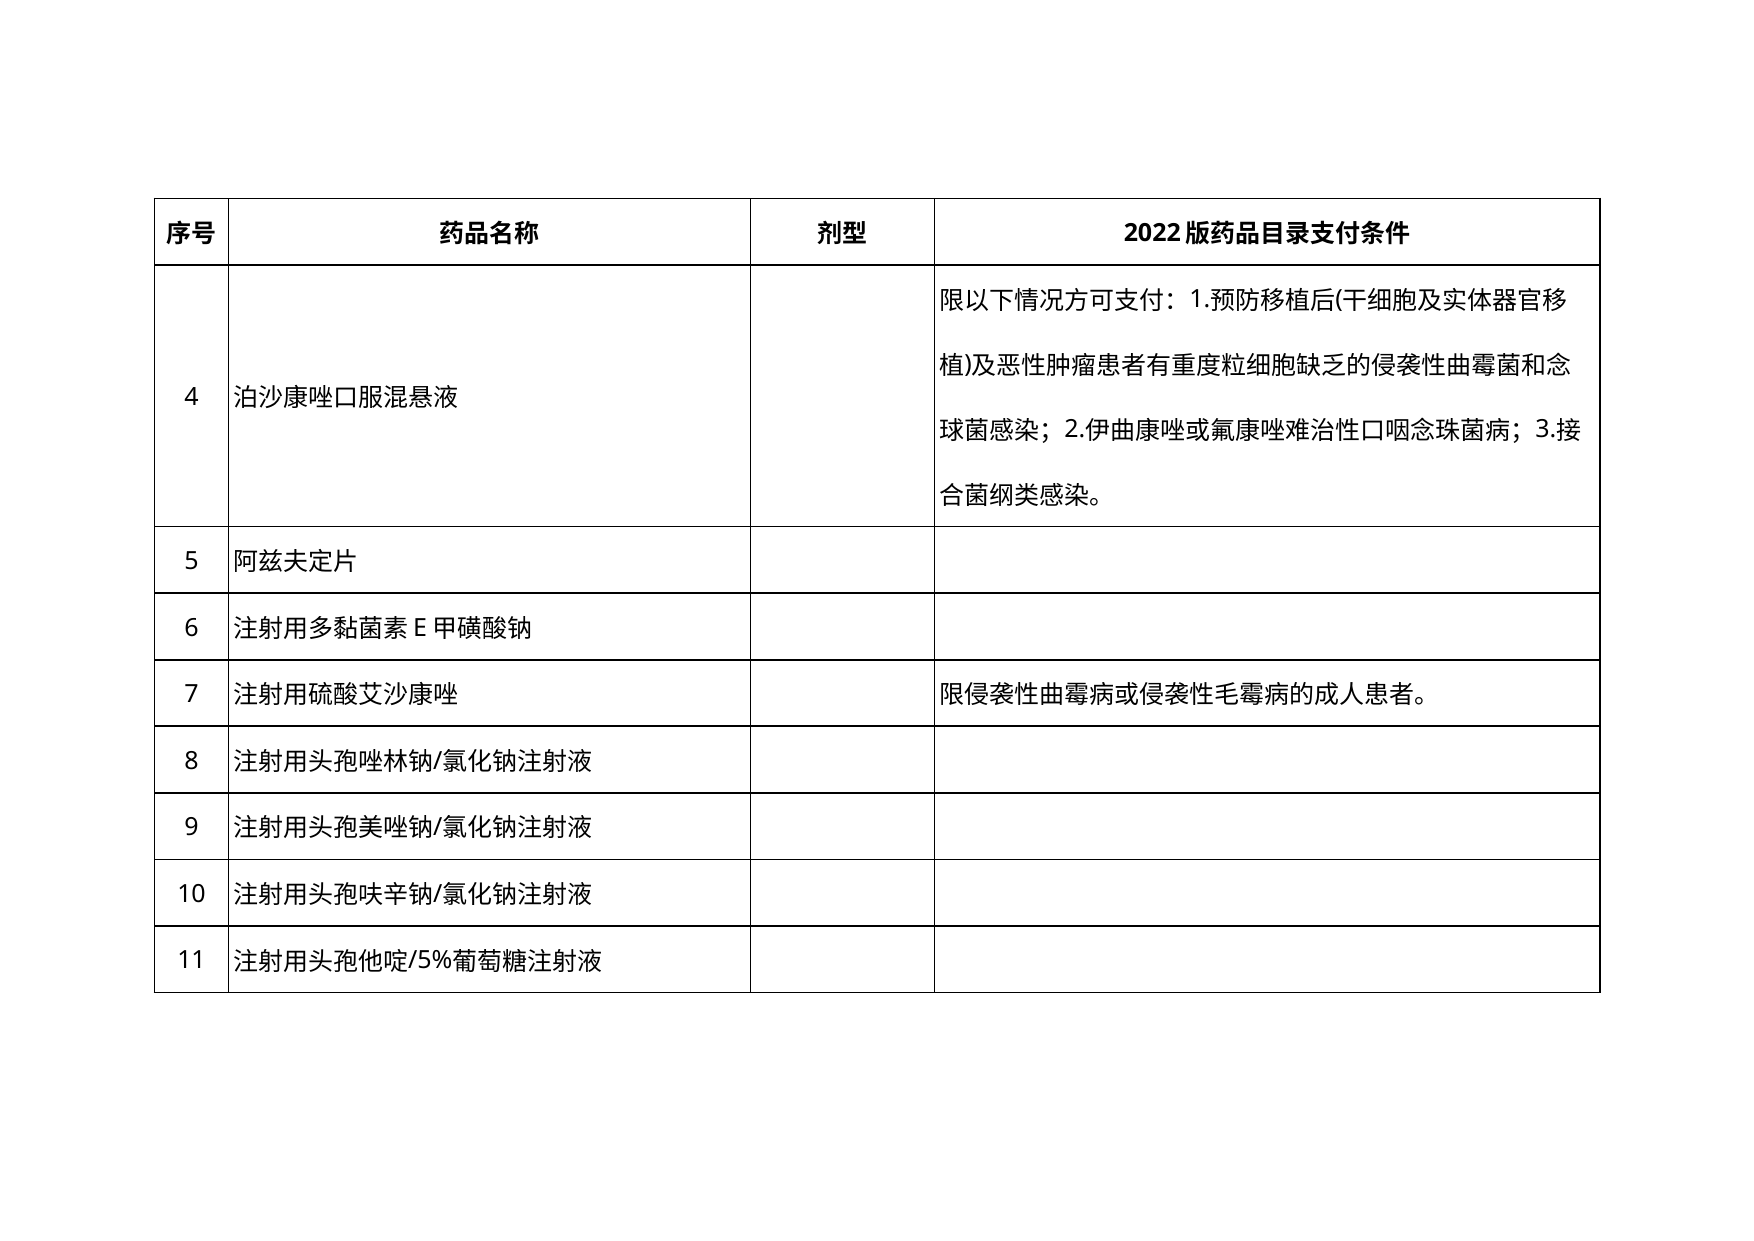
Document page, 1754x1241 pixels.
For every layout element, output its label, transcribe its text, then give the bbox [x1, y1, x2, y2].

table_cell 注射用硫酸艾沙康唑 [229, 661, 750, 725]
table_cell 8 [155, 727, 228, 792]
table_cell [935, 527, 1599, 592]
table_header 药品名称 [229, 199, 750, 264]
table_cell 注射用头孢呋辛钠/氯化钠注射液 [229, 860, 750, 925]
table_cell [751, 860, 934, 925]
table_cell 4 [155, 266, 228, 526]
table_cell 注射用头孢他啶/5%葡萄糖注射液 [229, 927, 750, 992]
table_cell 10 [155, 860, 228, 925]
table_cell 11 [155, 927, 228, 992]
table_cell [751, 727, 934, 792]
table_cell [751, 594, 934, 659]
table_cell [935, 860, 1599, 925]
table_cell 9 [155, 794, 228, 858]
table_cell 注射用多黏菌素E甲磺酸钠 [229, 594, 750, 659]
table_cell [935, 594, 1599, 659]
table_header 2022版药品目录支付条件 [935, 199, 1599, 264]
table_cell [751, 527, 934, 592]
table_cell 阿兹夫定片 [229, 527, 750, 592]
table_cell 泊沙康唑口服混悬液 [229, 266, 750, 526]
table_header 剂型 [751, 199, 934, 264]
table_cell [751, 661, 934, 725]
table_cell 7 [155, 661, 228, 725]
table_cell [751, 927, 934, 992]
table_cell 注射用头孢美唑钠/氯化钠注射液 [229, 794, 750, 858]
table_cell [935, 927, 1599, 992]
table_cell [751, 266, 934, 526]
table_cell [751, 794, 934, 858]
table_cell [935, 727, 1599, 792]
table_cell 6 [155, 594, 228, 659]
table_cell [935, 794, 1599, 858]
table_cell 5 [155, 527, 228, 592]
table_cell 注射用头孢唑林钠/氯化钠注射液 [229, 727, 750, 792]
table_cell 限以下情况方可支付：1.预防移植后(干细胞及实体器官移植)及恶性肿瘤患者有重度粒细胞缺乏的侵袭性曲霉菌和念球菌感染；2.伊曲康唑或氟康唑难治性口咽念珠菌病；3.接合菌纲类感染。 [935, 266, 1599, 526]
table_cell 限侵袭性曲霉病或侵袭性毛霉病的成人患者。 [935, 661, 1599, 725]
table_header 序号 [155, 199, 228, 264]
